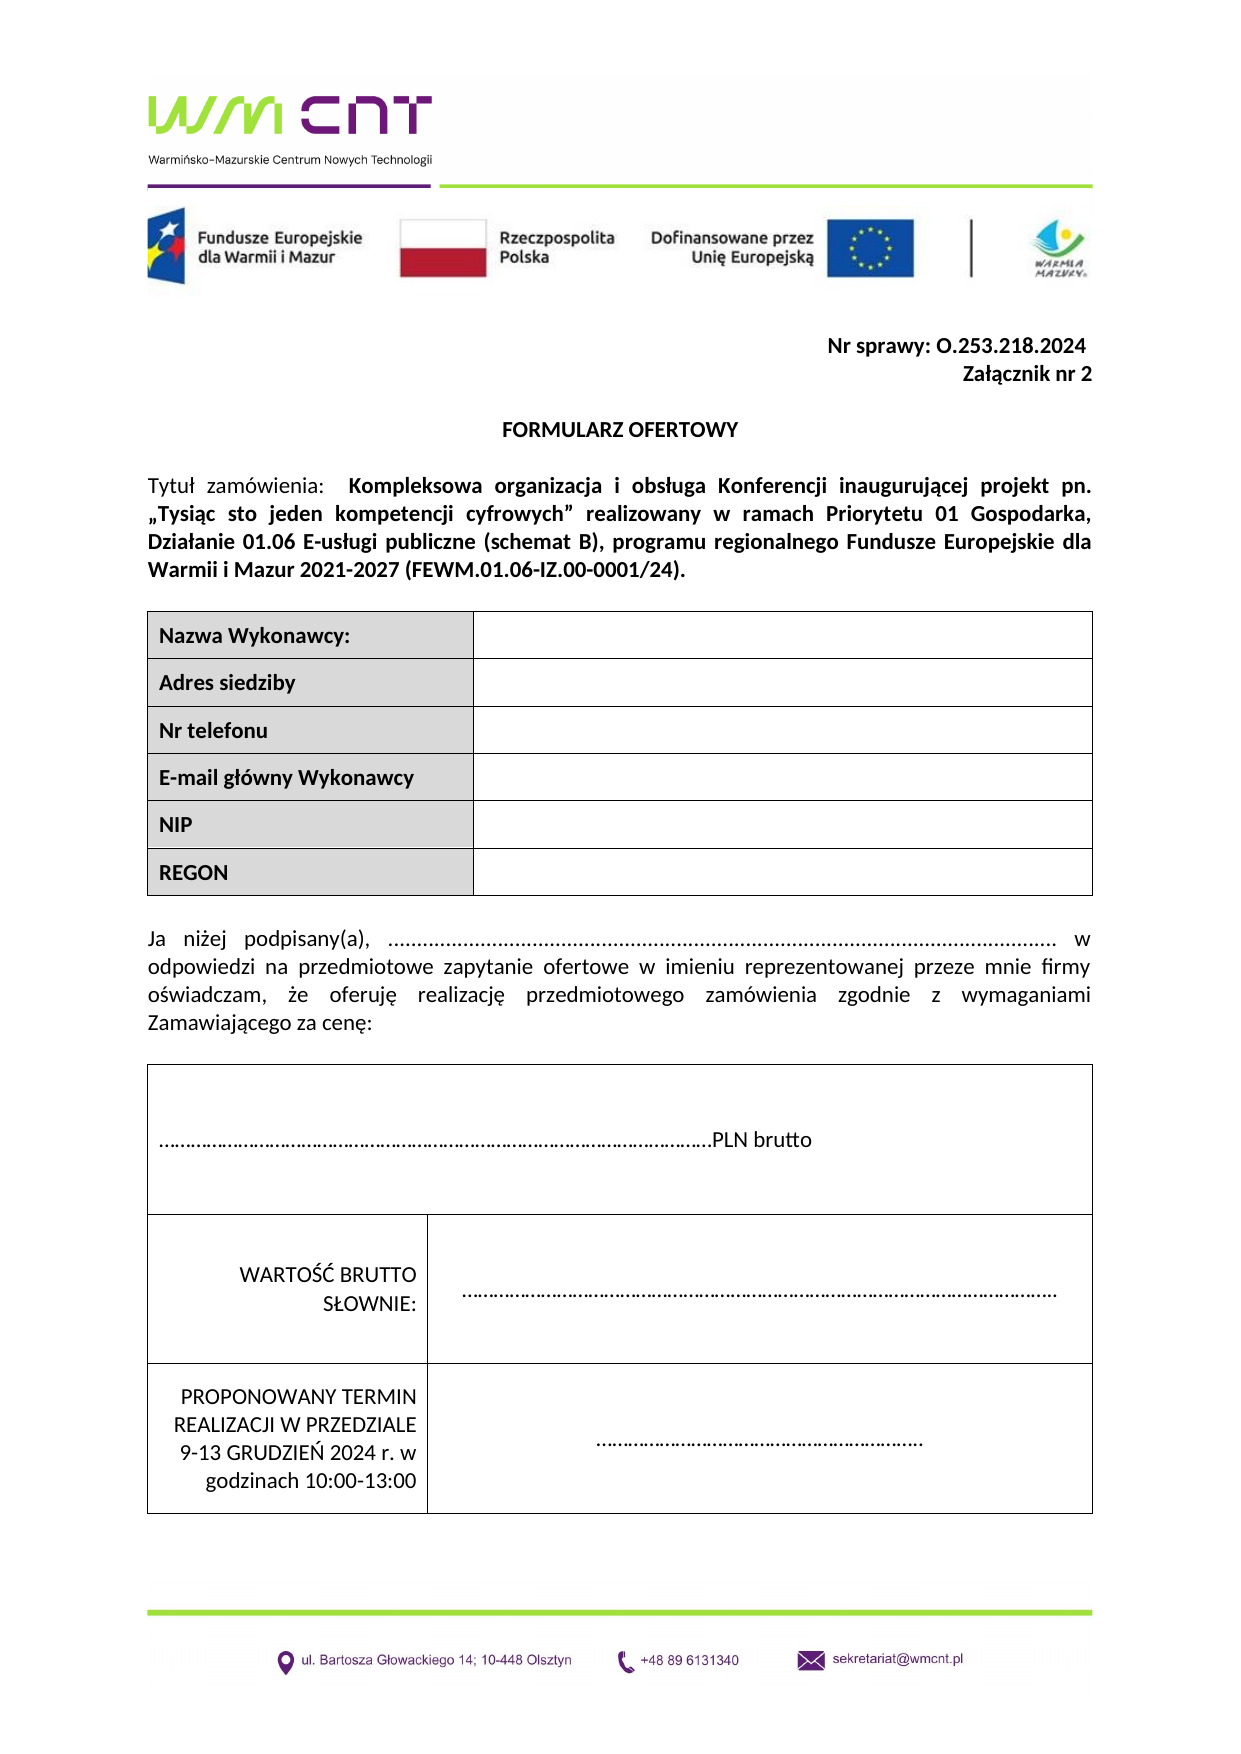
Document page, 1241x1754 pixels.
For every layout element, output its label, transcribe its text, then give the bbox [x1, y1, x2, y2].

table_header ……………………………………………………………………………………………PLN brutto [148, 1065, 1092, 1213]
table_cell [474, 754, 1092, 800]
table_header [474, 612, 1092, 658]
text Nr sprawy: O.253.218.2024 [148, 331, 1092, 359]
table_cell REGON [148, 849, 473, 895]
text Załącznik nr 2 [148, 359, 1092, 387]
table_cell [474, 659, 1092, 706]
picture [147, 74, 1093, 302]
table_cell [474, 707, 1092, 753]
text Ja niżej podpisany(a), .................................................................................................................... w odpowiedzi na przedmiotowe zapytanie ofertowe w imieniu reprezentowanej przeze mnie firmy oświadczam, że oferuję realizację przedmiotowego zamówienia zgodnie z wymaganiami Zamawiającego za cenę: [148, 924, 1092, 1036]
table_header Nazwa Wykonawcy: [148, 612, 473, 658]
table_cell …………………………………………………….. [428, 1364, 1092, 1512]
table_cell WARTOŚĆ BRUTTO SŁOWNIE: [148, 1215, 427, 1363]
text FORMULARZ OFERTOWY [148, 415, 1092, 443]
picture [147, 1579, 1093, 1693]
table_cell [474, 849, 1092, 895]
table_cell [474, 801, 1092, 847]
table_cell PROPONOWANY TERMIN REALIZACJI W PRZEDZIALE 9-13 GRUDZIEŃ 2024 r. w godzinach 10:00-13:00 [148, 1364, 427, 1512]
table_cell ………………………………………………………………………………………………….. [428, 1215, 1092, 1363]
table_cell E-mail główny Wykonawcy [148, 754, 473, 800]
table_cell NIP [148, 801, 473, 847]
table_cell Adres siedziby [148, 659, 473, 706]
text Tytuł zamówienia: Kompleksowa organizacja i obsługa Konferencji inaugurującej projekt pn. „Tysiąc sto jeden kompetencji cyfrowych” realizowany w ramach Priorytetu 01 Gospodarka, Działanie 01.06 E-usługi publiczne (schemat B), programu regionalnego Fundusze Europejskie dla Warmii i Mazur 2021-2027 (FEWM.01.06-IZ.00-0001/24). [148, 471, 1092, 583]
table_cell Nr telefonu [148, 707, 473, 753]
